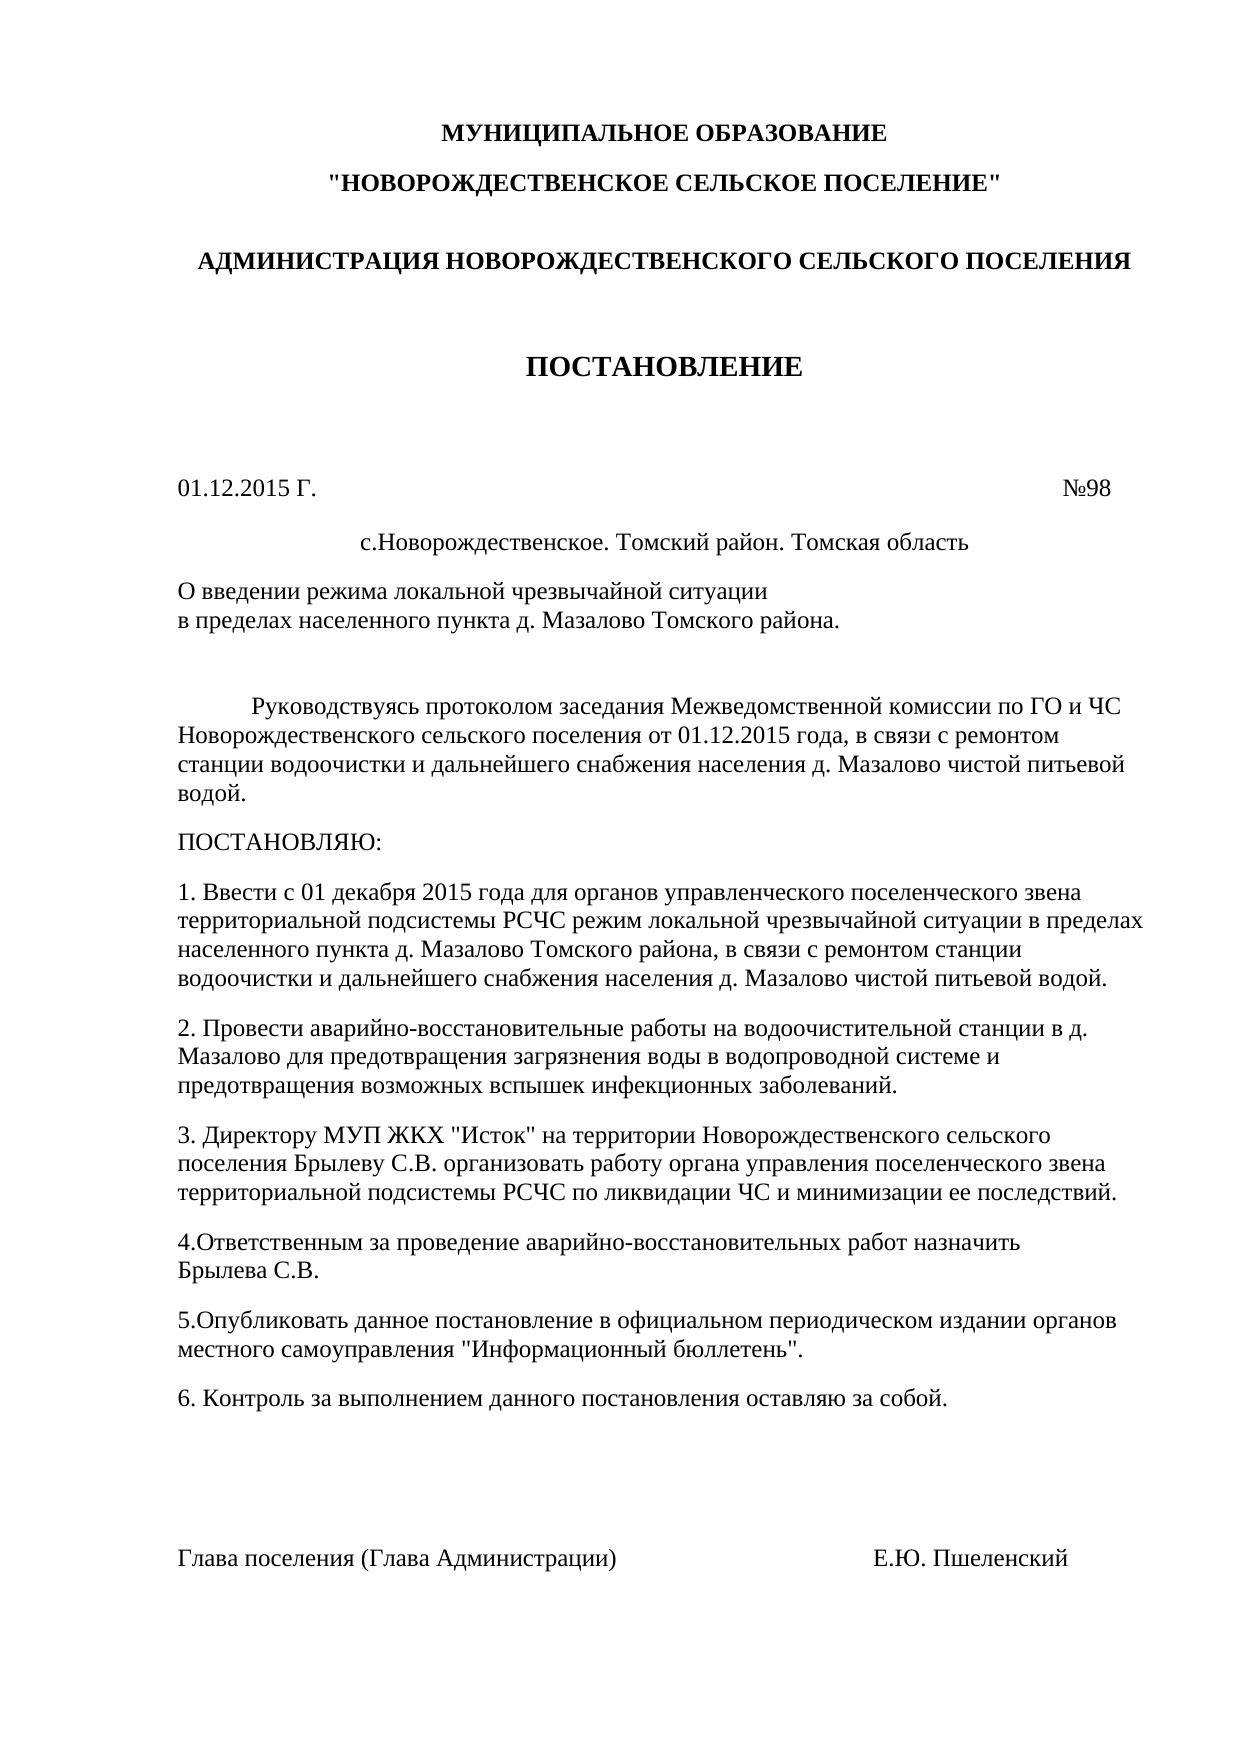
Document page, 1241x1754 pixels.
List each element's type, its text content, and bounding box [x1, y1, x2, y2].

text 4.Ответственным за проведение аварийно-восстановительных работ назначить Брылева С.В. [177, 1227, 1152, 1284]
text МУНИЦИПАЛЬНОЕ ОБРАЗОВАНИЕ [177, 118, 1152, 147]
text 1. Ввести с 01 декабря 2015 года для органов управленческого поселенческого звена территориальной подсистемы РСЧС режим локальной чрезвычайной ситуации в пределах населенного пункта д. Мазалово Томского района, в связи с ремонтом станции водоочистки и дальнейшего снабжения населения д. Мазалово чистой питьевой водой. [177, 877, 1152, 992]
text 3. Директору МУП ЖКХ "Исток" на территории Новорождественского сельского поселения Брылеву С.В. организовать работу органа управления поселенческого звена территориальной подсистемы РСЧС по ликвидации ЧС и минимизации ее последствий. [177, 1120, 1152, 1206]
text Руководствуясь протоколом заседания Межведомственной комиссии по ГО и ЧС Новорождественского сельского поселения от 01.12.2015 года, в связи с ремонтом станции водоочистки и дальнейшего снабжения населения д. Мазалово чистой питьевой водой. [177, 691, 1152, 806]
text "НОВОРОЖДЕСТВЕНСКОЕ СЕЛЬСКОЕ ПОСЕЛЕНИЕ" [177, 168, 1152, 196]
text Глава поселения (Глава Администрации) Е.Ю. Пшеленский [177, 1543, 1152, 1572]
text ПОСТАНОВЛЯЮ: [177, 827, 1152, 856]
text О введении режима локальной чрезвычайной ситуации [177, 576, 1152, 605]
text 2. Провести аварийно-восстановительные работы на водоочистительной станции в д. Мазалово для предотвращения загрязнения воды в водопроводной системе и предотвращения возможных вспышек инфекционных заболеваний. [177, 1013, 1152, 1099]
text в пределах населенного пункта д. Мазалово Томского района. [177, 605, 1152, 634]
text АДМИНИСТРАЦИЯ НОВОРОЖДЕСТВЕНСКОГО СЕЛЬСКОГО ПОСЕЛЕНИЯ [177, 246, 1152, 275]
text ПОСТАНОВЛЕНИЕ [177, 349, 1152, 382]
text 6. Контроль за выполнением данного постановления оставляю за собой. [177, 1383, 1152, 1412]
text 5.Опубликовать данное постановление в официальном периодическом издании органов местного самоуправления "Информационный бюллетень". [177, 1305, 1152, 1363]
text 01.12.2015 Г. №98 [177, 473, 1152, 502]
text с.Новорождественское. Томский район. Томская область [177, 527, 1152, 556]
